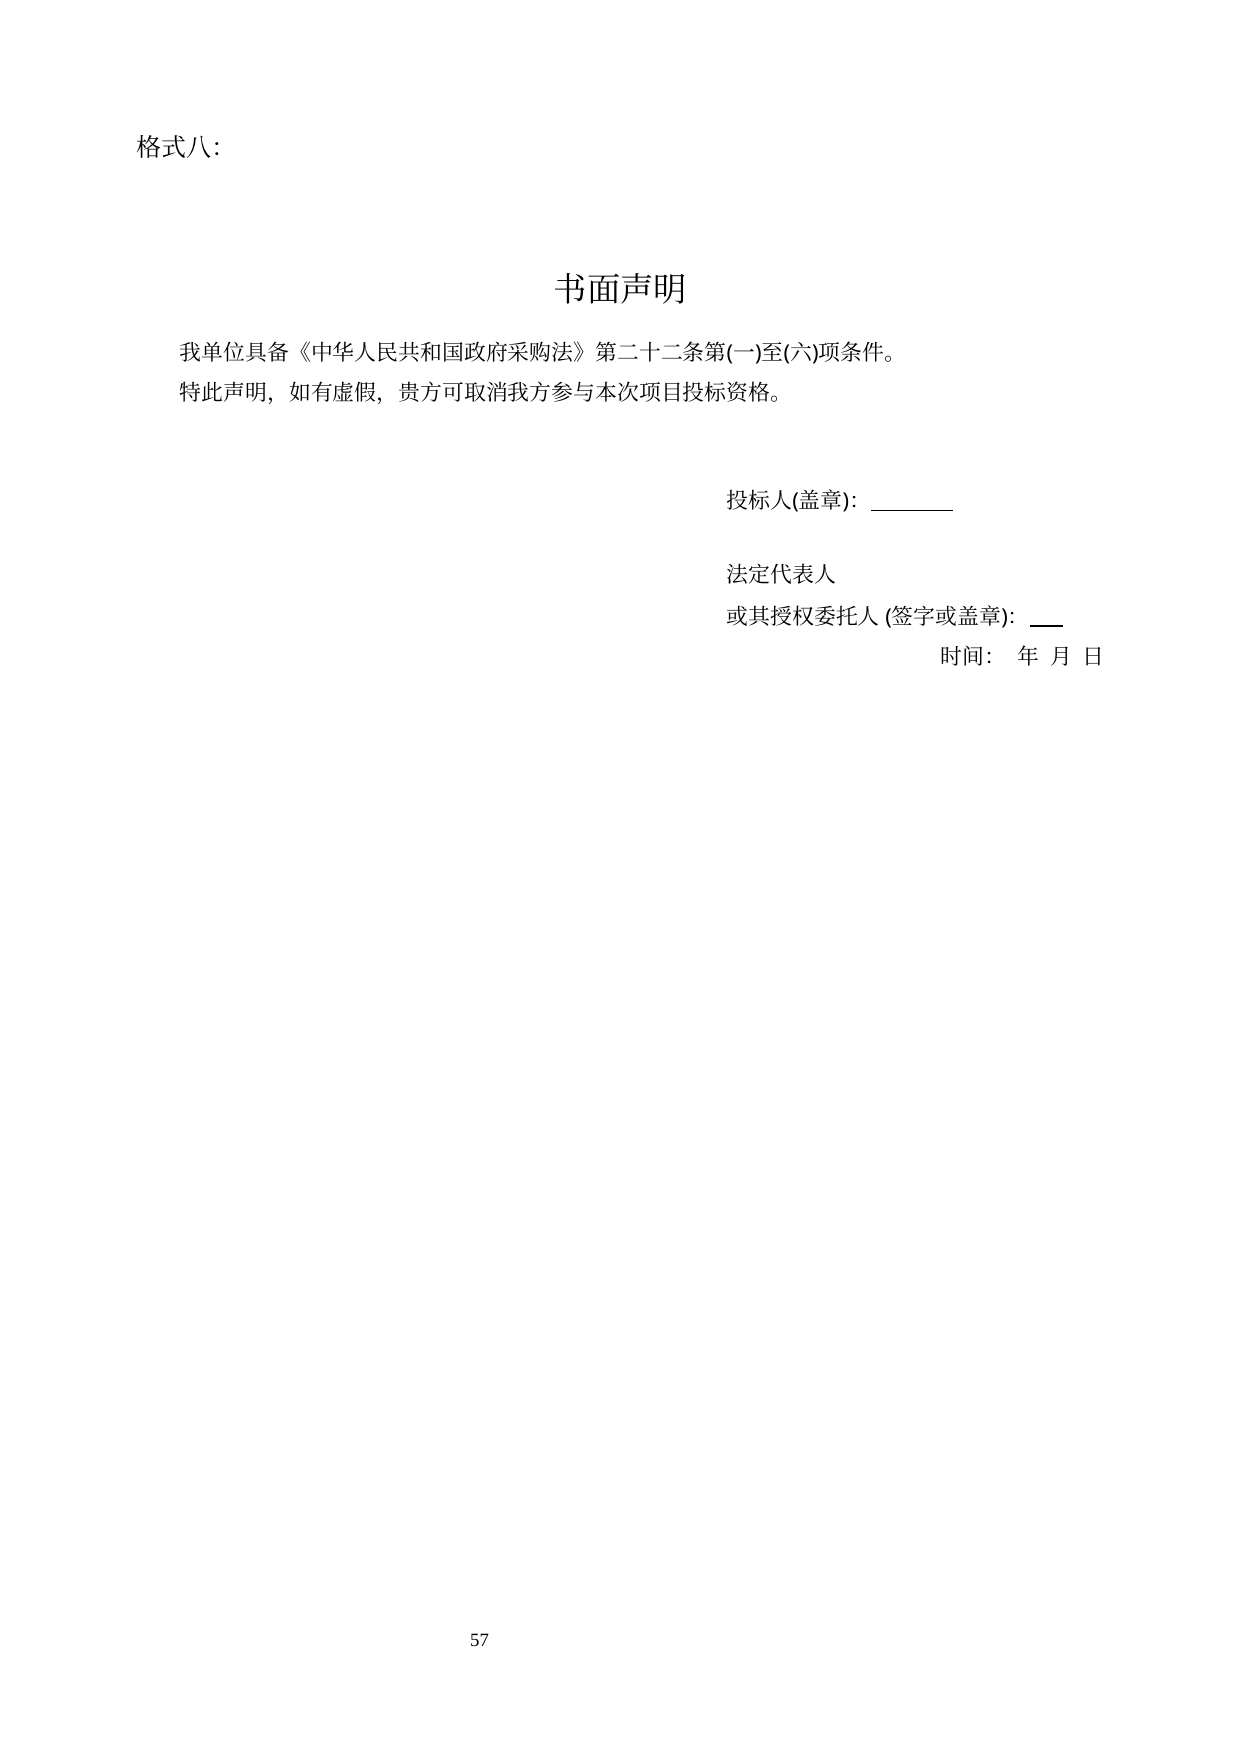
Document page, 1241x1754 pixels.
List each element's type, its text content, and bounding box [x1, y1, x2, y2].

text 时间： 年 月 日 [136, 640, 1104, 673]
text 格式八： [136, 131, 1104, 164]
text 我单位具备《中华人民共和国政府采购法》第二十二条第(一)至(六)项条件。 [136, 335, 1104, 368]
text 特此声明，如有虚假，贵方可取消我方参与本次项目投标资格。 [136, 376, 1104, 409]
text 法定代表人 [136, 558, 1104, 591]
text 投标人(盖章)： [136, 484, 1104, 517]
text 书面声明 [136, 257, 1104, 323]
text 或其授权委托人 (签字或盖章)： [136, 599, 1104, 632]
